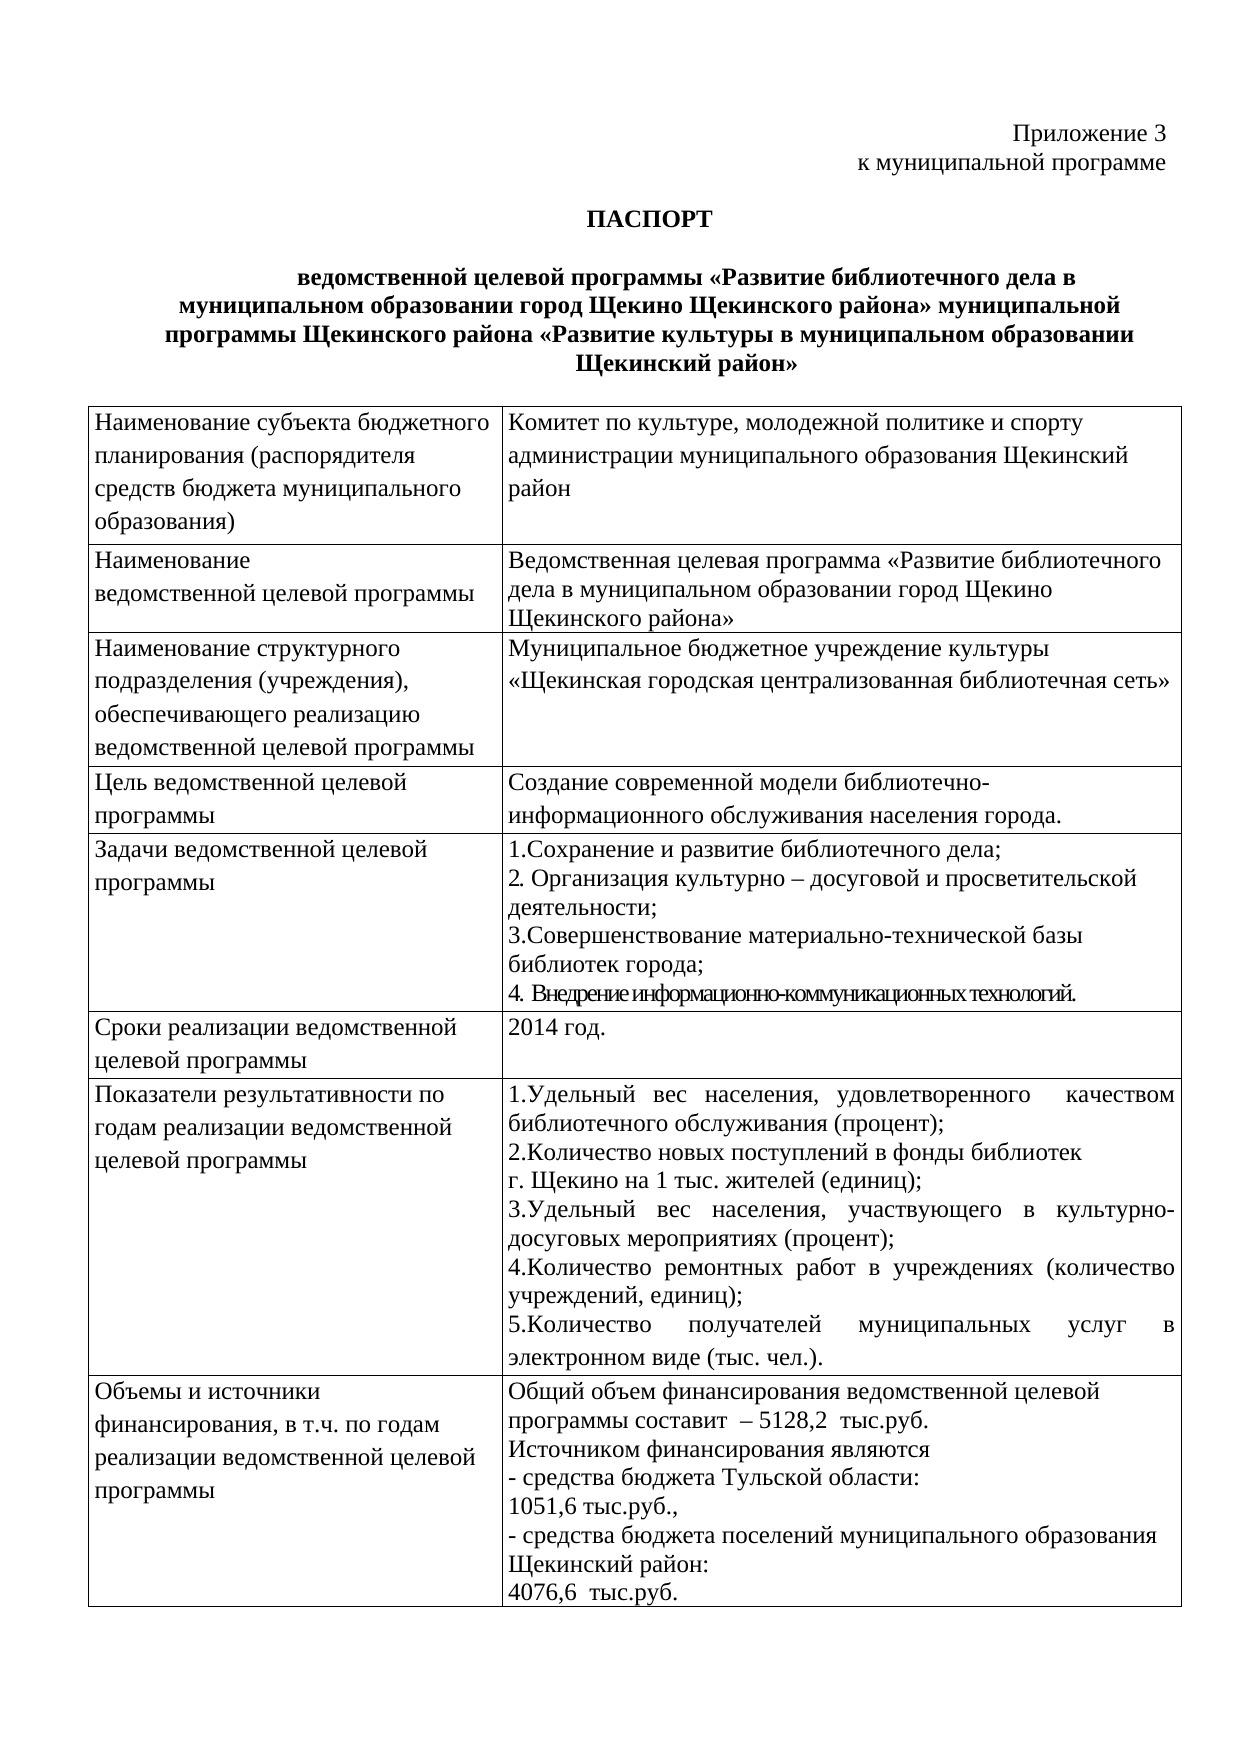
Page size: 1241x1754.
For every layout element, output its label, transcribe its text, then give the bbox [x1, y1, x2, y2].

text Щекинский район» [133, 348, 1166, 377]
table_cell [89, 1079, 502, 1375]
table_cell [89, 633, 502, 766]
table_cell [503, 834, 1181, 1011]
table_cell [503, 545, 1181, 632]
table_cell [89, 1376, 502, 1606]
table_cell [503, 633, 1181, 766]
text Приложение 3 [245, 118, 1166, 147]
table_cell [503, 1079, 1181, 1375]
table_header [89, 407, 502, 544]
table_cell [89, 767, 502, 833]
text ведомственной целевой программы «Развитие библиотечного дела в муниципальном образовании город Щекино Щекинского района» муниципальной программы Щекинского района «Развитие культуры в муниципальном образовании [133, 262, 1166, 348]
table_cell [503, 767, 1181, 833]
text ПАСПОРТ [133, 204, 1166, 233]
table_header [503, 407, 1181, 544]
text к муниципальной программе [133, 147, 1166, 176]
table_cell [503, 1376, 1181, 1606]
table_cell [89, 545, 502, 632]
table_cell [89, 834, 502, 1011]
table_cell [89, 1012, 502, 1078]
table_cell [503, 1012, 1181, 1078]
